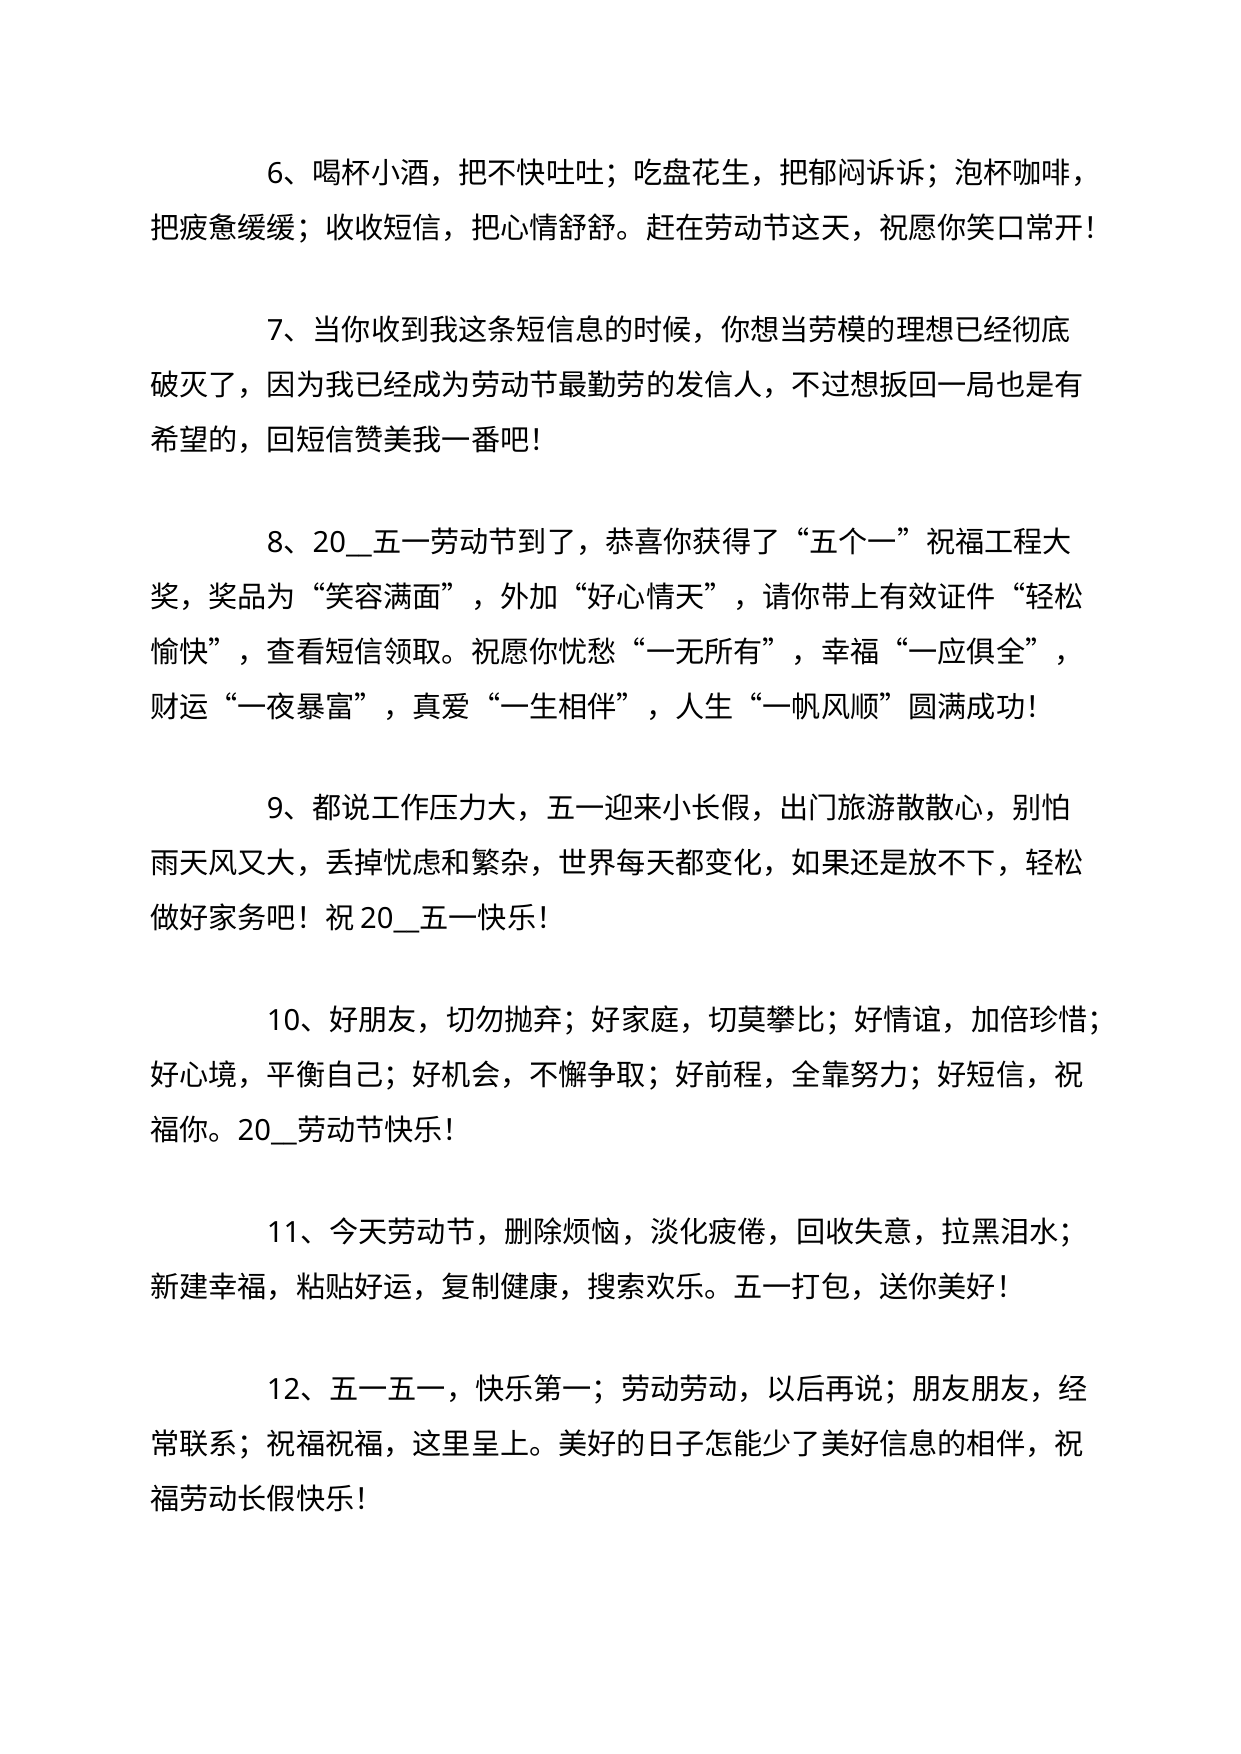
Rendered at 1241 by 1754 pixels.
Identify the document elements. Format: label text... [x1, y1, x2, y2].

text 10、好朋友，切勿抛弃；好家庭，切莫攀比；好情谊，加倍珍惜；好心境，平衡自己；好机会，不懈争取；好前程，全靠努力；好短信，祝福你。20__劳动节快乐！ [150, 997, 1090, 1149]
text 8、20__五一劳动节到了，恭喜你获得了“五个一”祝福工程大奖，奖品为“笑容满面”，外加“好心情天”，请你带上有效证件“轻松愉快”，查看短信领取。祝愿你忧愁“一无所有”，幸福“一应俱全”，财运“一夜暴富”，真爱“一生相伴”，人生“一帆风顺”圆满成功！ [150, 518, 1090, 726]
text 6、喝杯小酒，把不快吐吐；吃盘花生，把郁闷诉诉；泡杯咖啡，把疲惫缓缓；收收短信，把心情舒舒。赶在劳动节这天，祝愿你笑口常开！ [150, 150, 1090, 247]
text 9、都说工作压力大，五一迎来小长假，出门旅游散散心，别怕雨天风又大，丢掉忧虑和繁杂，世界每天都变化，如果还是放不下，轻松做好家务吧！祝20__五一快乐！ [150, 785, 1090, 937]
text 7、当你收到我这条短信息的时候，你想当劳模的理想已经彻底破灭了，因为我已经成为劳动节最勤劳的发信人，不过想扳回一局也是有希望的，回短信赞美我一番吧！ [150, 307, 1090, 459]
text 12、五一五一，快乐第一；劳动劳动，以后再说；朋友朋友，经常联系；祝福祝福，这里呈上。美好的日子怎能少了美好信息的相伴，祝福劳动长假快乐！ [150, 1366, 1090, 1518]
text 11、今天劳动节，删除烦恼，淡化疲倦，回收失意，拉黑泪水；新建幸福，粘贴好运，复制健康，搜索欢乐。五一打包，送你美好！ [150, 1209, 1090, 1306]
